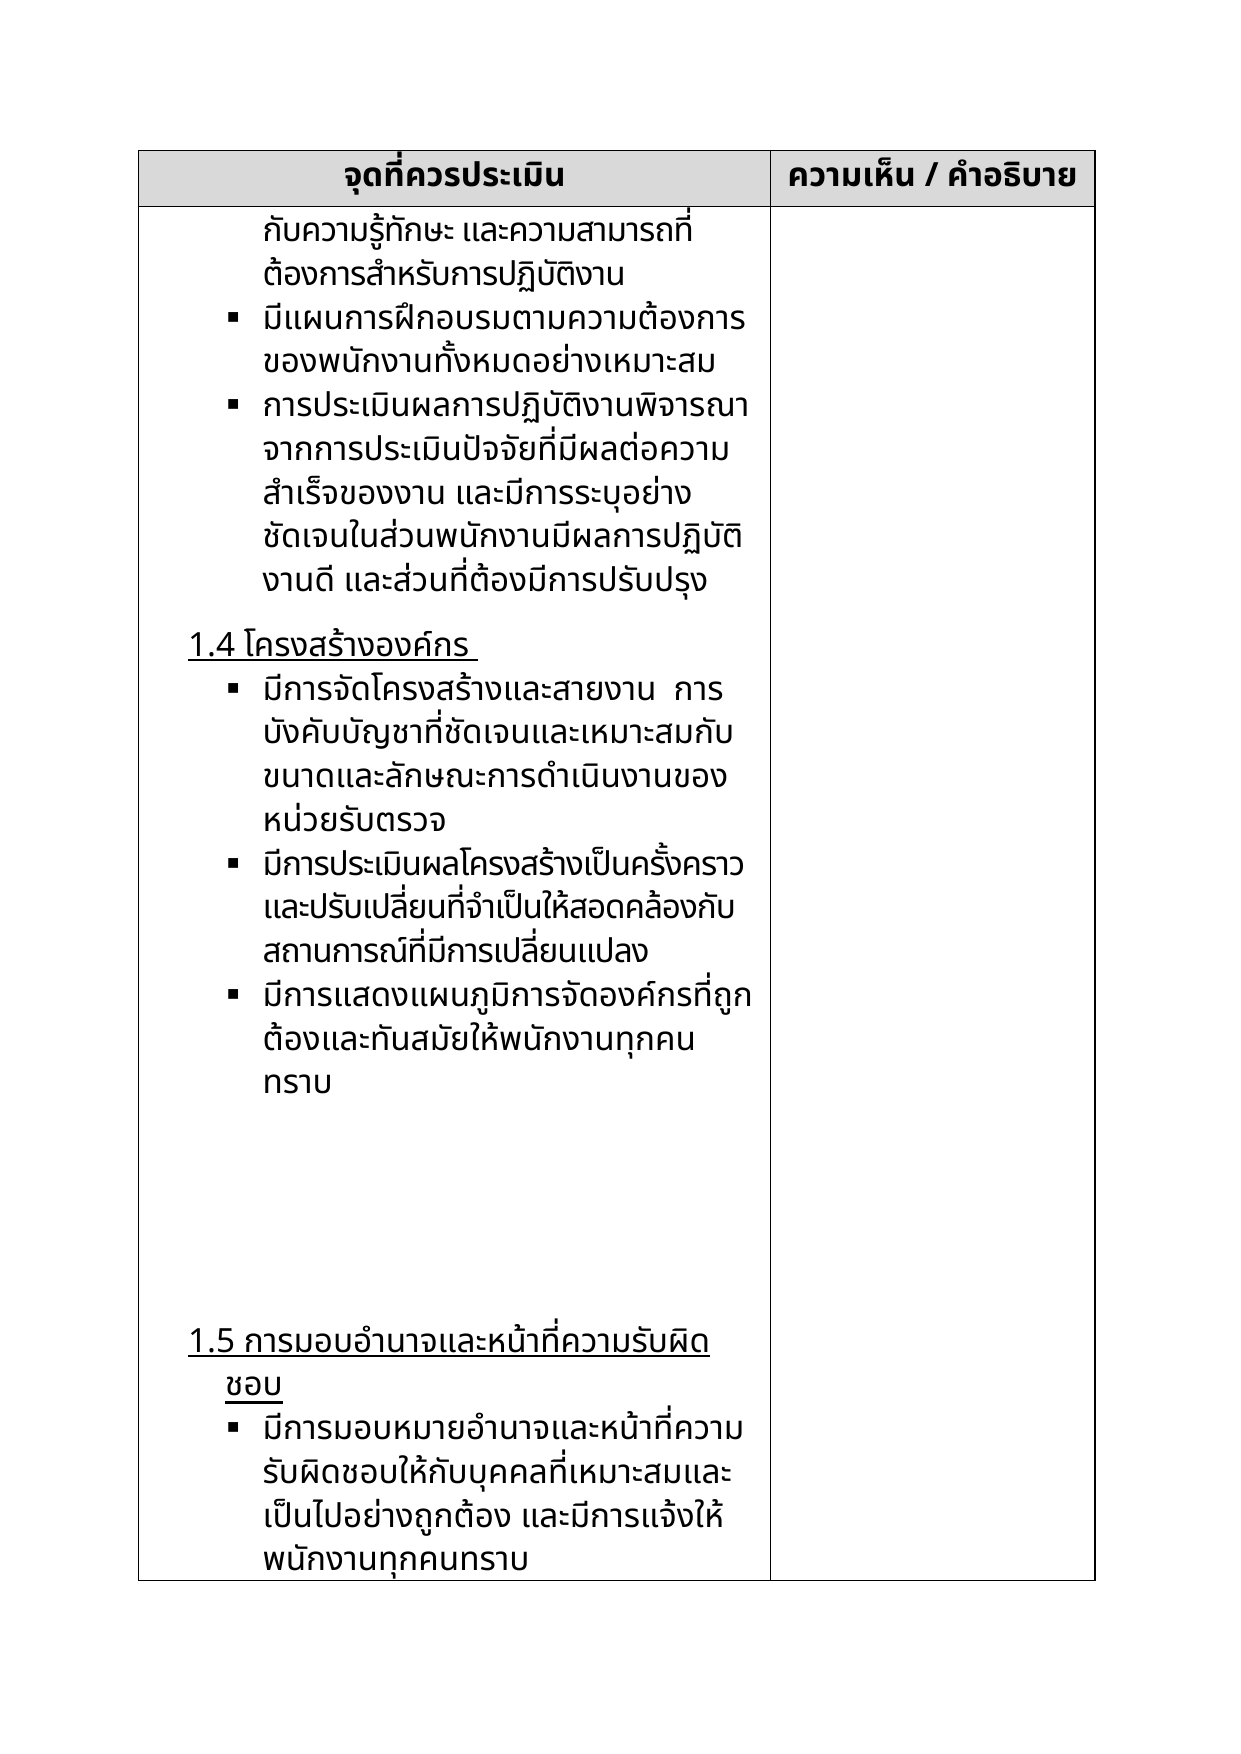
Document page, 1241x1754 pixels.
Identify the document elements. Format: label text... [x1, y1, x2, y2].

table_header จุดที่ควรประเมิน [139, 151, 770, 206]
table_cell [139, 207, 770, 1579]
table_header ความเห็น / คำอธิบาย [771, 151, 1094, 206]
table_cell [771, 207, 1094, 1579]
